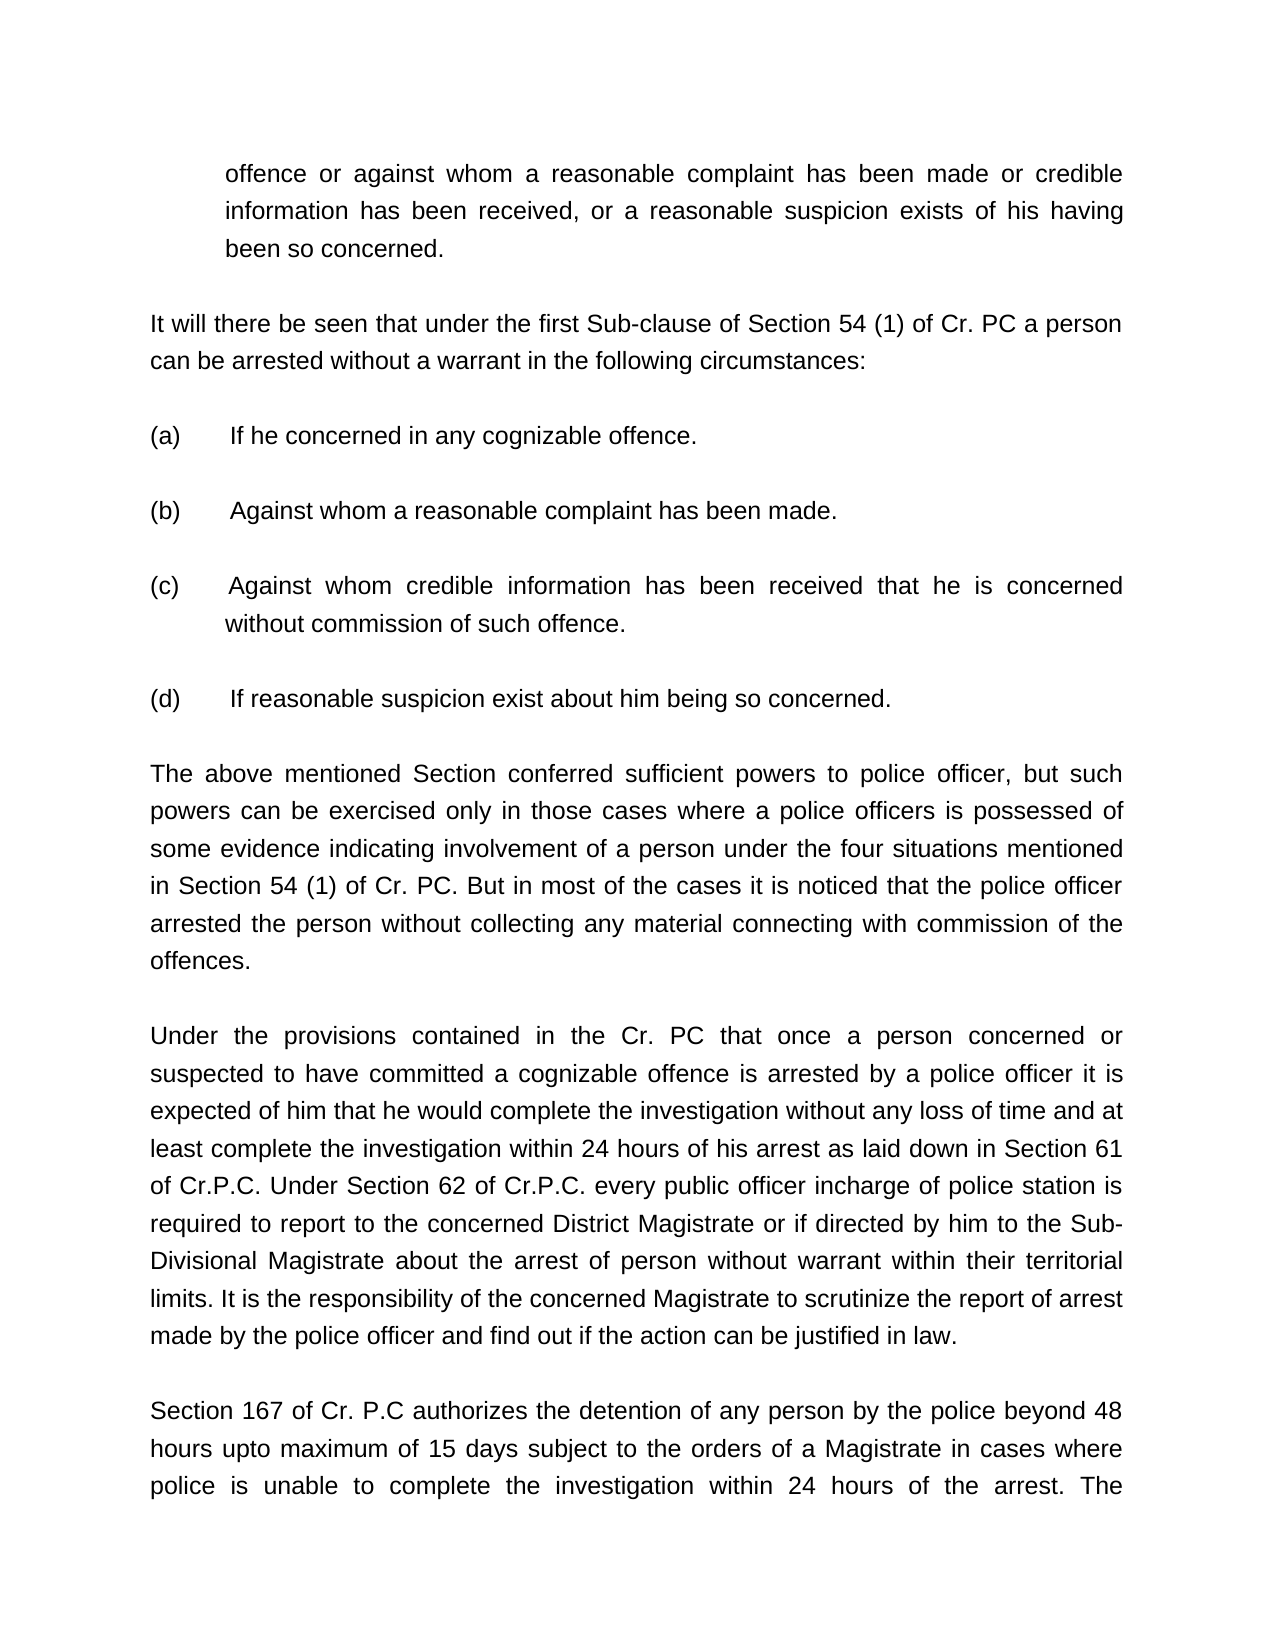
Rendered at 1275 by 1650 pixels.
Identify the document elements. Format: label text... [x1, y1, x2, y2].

text (b) Against whom a reasonable complaint has been made. [150, 487, 1125, 525]
text The above mentioned Section conferred sufficient powers to police officer, but such powers can be exercised only in those cases where a police officers is possessed of some evidence indicating involvement of a person under the four situations mentioned in Section 54 (1) of Cr. PC. But in most of the cases it is noticed that the police officer arrested the person without collecting any material connecting with commission of the offences. [150, 750, 1125, 975]
text Under the provisions contained in the Cr. PC that once a person concerned or suspected to have committed a cognizable offence is arrested by a police officer it is expected of him that he would complete the investigation without any loss of time and at least complete the investigation within 24 hours of his arrest as laid down in Section 61 of Cr.P.C. Under Section 62 of Cr.P.C. every public officer incharge of police station is required to report to the concerned District Magistrate or if directed by him to the Sub-Divisional Magistrate about the arrest of person without warrant within their territorial limits. It is the responsibility of the concerned Magistrate to scrutinize the report of arrest made by the police officer and find out if the action can be justified in law. [150, 1012, 1125, 1350]
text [150, 150, 1125, 262]
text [150, 1387, 1125, 1500]
text (c) Against whom credible information has been received that he is concerned without commission of such offence. [150, 562, 1125, 637]
text It will there be seen that under the first Sub-clause of Section 54 (1) of Cr. PC a person can be arrested without a warrant in the following circumstances: [150, 300, 1125, 375]
text (a) If he concerned in any cognizable offence. [150, 412, 1125, 450]
text (d) If reasonable suspicion exist about him being so concerned. [150, 675, 1125, 712]
